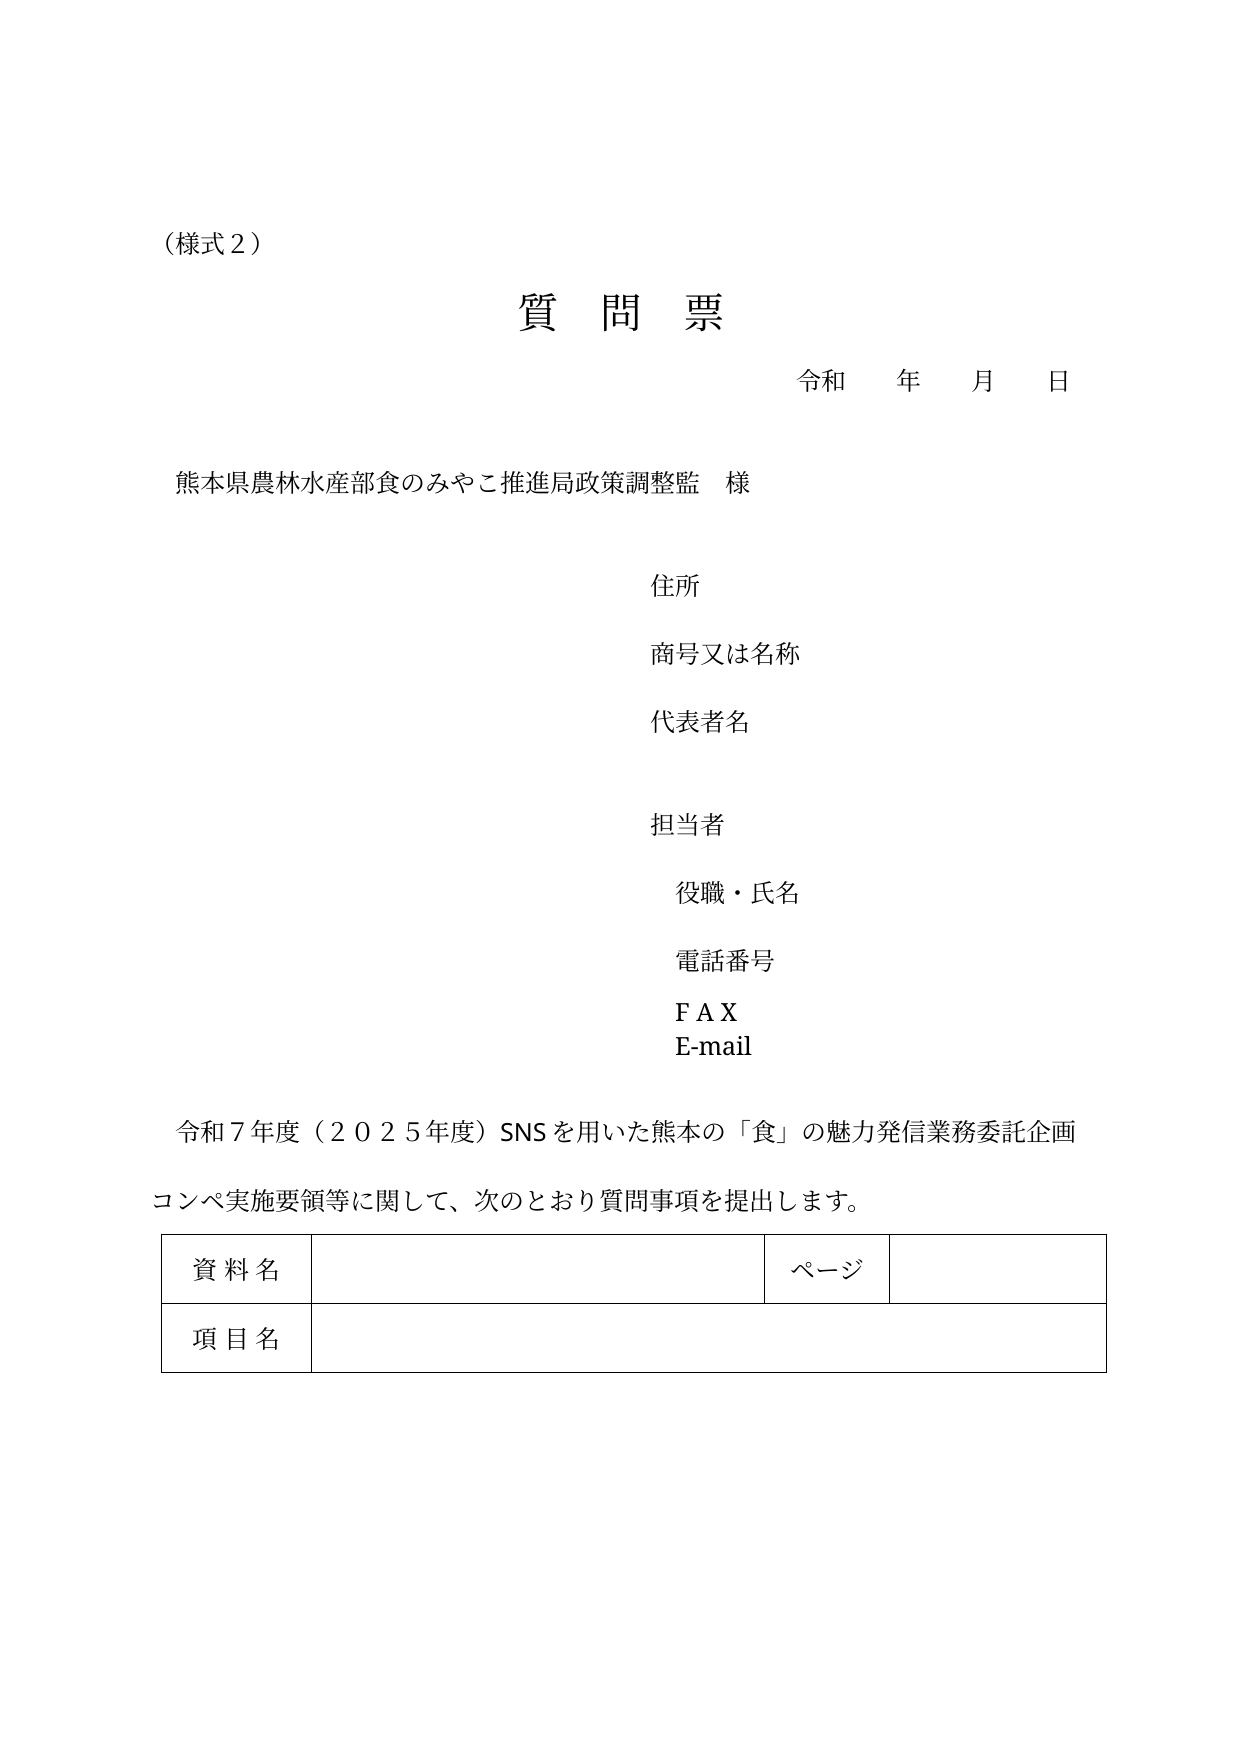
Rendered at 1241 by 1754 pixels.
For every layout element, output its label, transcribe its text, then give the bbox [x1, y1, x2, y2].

text 令和 年 月 日 [150, 345, 1071, 413]
text 令和７年度（２０２５年度）SNSを用いた熊本の「食」の魅力発信業務委託企画コンペ実施要領等に関して、次のとおり質問事項を提出します。 [150, 1097, 1092, 1233]
text 商号又は名称 [150, 618, 1092, 687]
table_header [312, 1235, 764, 1303]
table_cell [312, 1304, 1106, 1372]
table_cell 項 目 名 [162, 1304, 311, 1372]
text 担当者 [150, 789, 1092, 858]
text （様式２） [150, 208, 1092, 277]
text 役職・氏名 [150, 858, 1092, 926]
text 代表者名 [150, 687, 1092, 755]
table_header 資 料 名 [162, 1235, 311, 1303]
text 熊本県農林水産部食のみやこ推進局政策調整監 様 [150, 448, 1092, 516]
table_header [890, 1235, 1106, 1303]
text 電話番号 [150, 926, 1092, 994]
text E-mail [150, 1028, 1092, 1063]
text 質 問 票 [150, 277, 1092, 345]
text 住所 [150, 550, 1092, 618]
text F A X [150, 994, 1092, 1028]
table_header ページ [765, 1235, 889, 1303]
